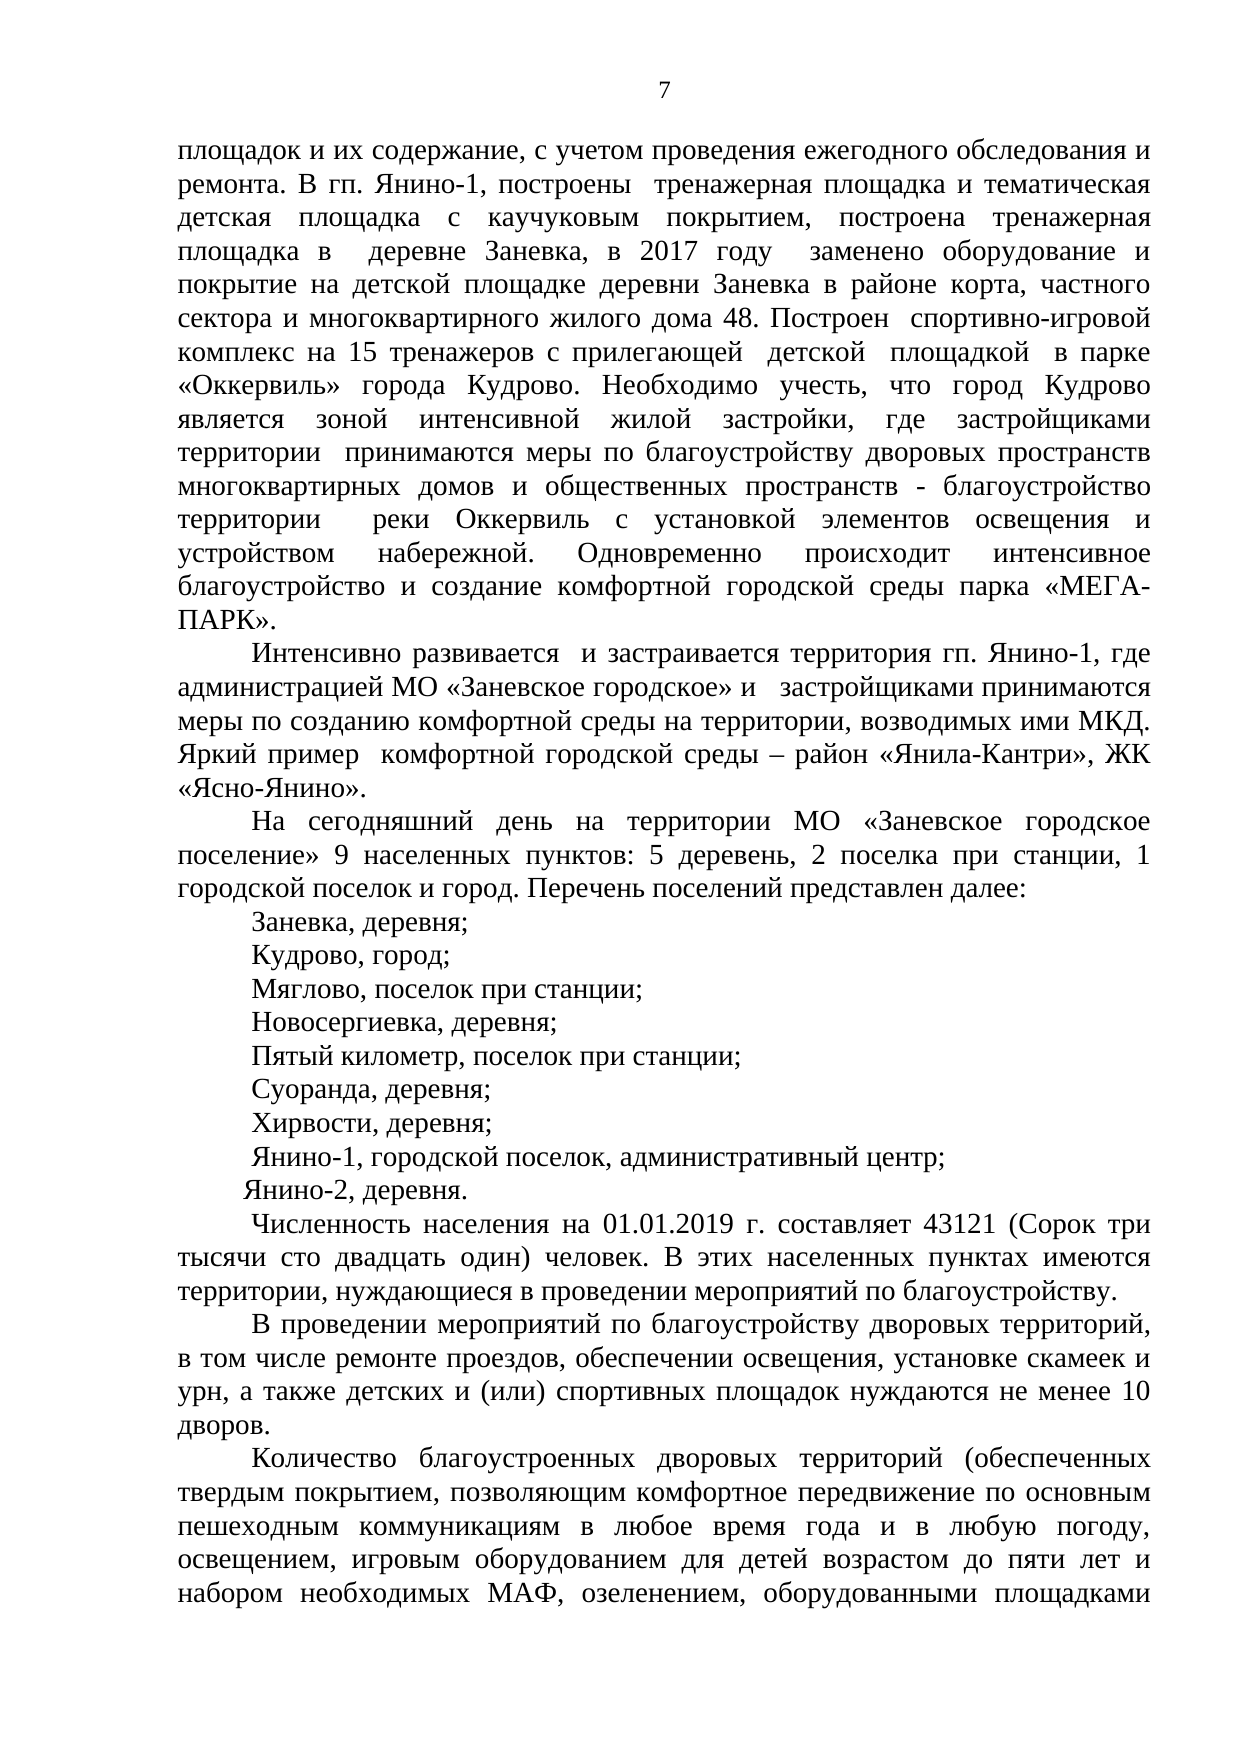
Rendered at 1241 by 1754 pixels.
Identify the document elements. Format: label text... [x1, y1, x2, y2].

text Янино-2, деревня. [177, 1172, 1152, 1206]
text Численность населения на 01.01.2019 г. составляет 43121 (Сорок три тысячи сто двадцать один) человек. В этих населенных пунктах имеются территории, нуждающиеся в проведении мероприятий по благоустройству. [177, 1206, 1152, 1306]
text Новосергиевка, деревня; [177, 1004, 1152, 1038]
text Интенсивно развивается и застраивается территория гп. Янино-1, где администрацией МО «Заневское городское» и застройщиками принимаются меры по созданию комфортной среды на территории, возводимых ими МКД. Яркий пример комфортной городской среды – район «Янила-Кантри», ЖК «Ясно-Янино». [177, 636, 1152, 803]
text Мяглово, поселок при станции; [177, 971, 1152, 1004]
text Пятый километр, поселок при станции; [177, 1038, 1152, 1072]
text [177, 1441, 1152, 1608]
text В проведении мероприятий по благоустройству дворовых территорий, в том числе ремонте проездов, обеспечении освещения, установке скамеек и урн, а также детских и (или) спортивных площадок нуждаются не менее 10 дворов. [177, 1306, 1152, 1441]
text На сегодняшний день на территории МО «Заневское городское поселение» 9 населенных пунктов: 5 деревень, 2 поселка при станции, 1 городской поселок и город. Перечень поселений представлен далее: [177, 803, 1152, 904]
text Кудрово, город; [177, 937, 1152, 971]
text Заневка, деревня; [177, 904, 1152, 937]
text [177, 132, 1152, 636]
text Янино-1, городской поселок, административный центр; [177, 1139, 1152, 1172]
text Суоранда, деревня; [177, 1072, 1152, 1105]
text Хирвости, деревня; [177, 1105, 1152, 1139]
